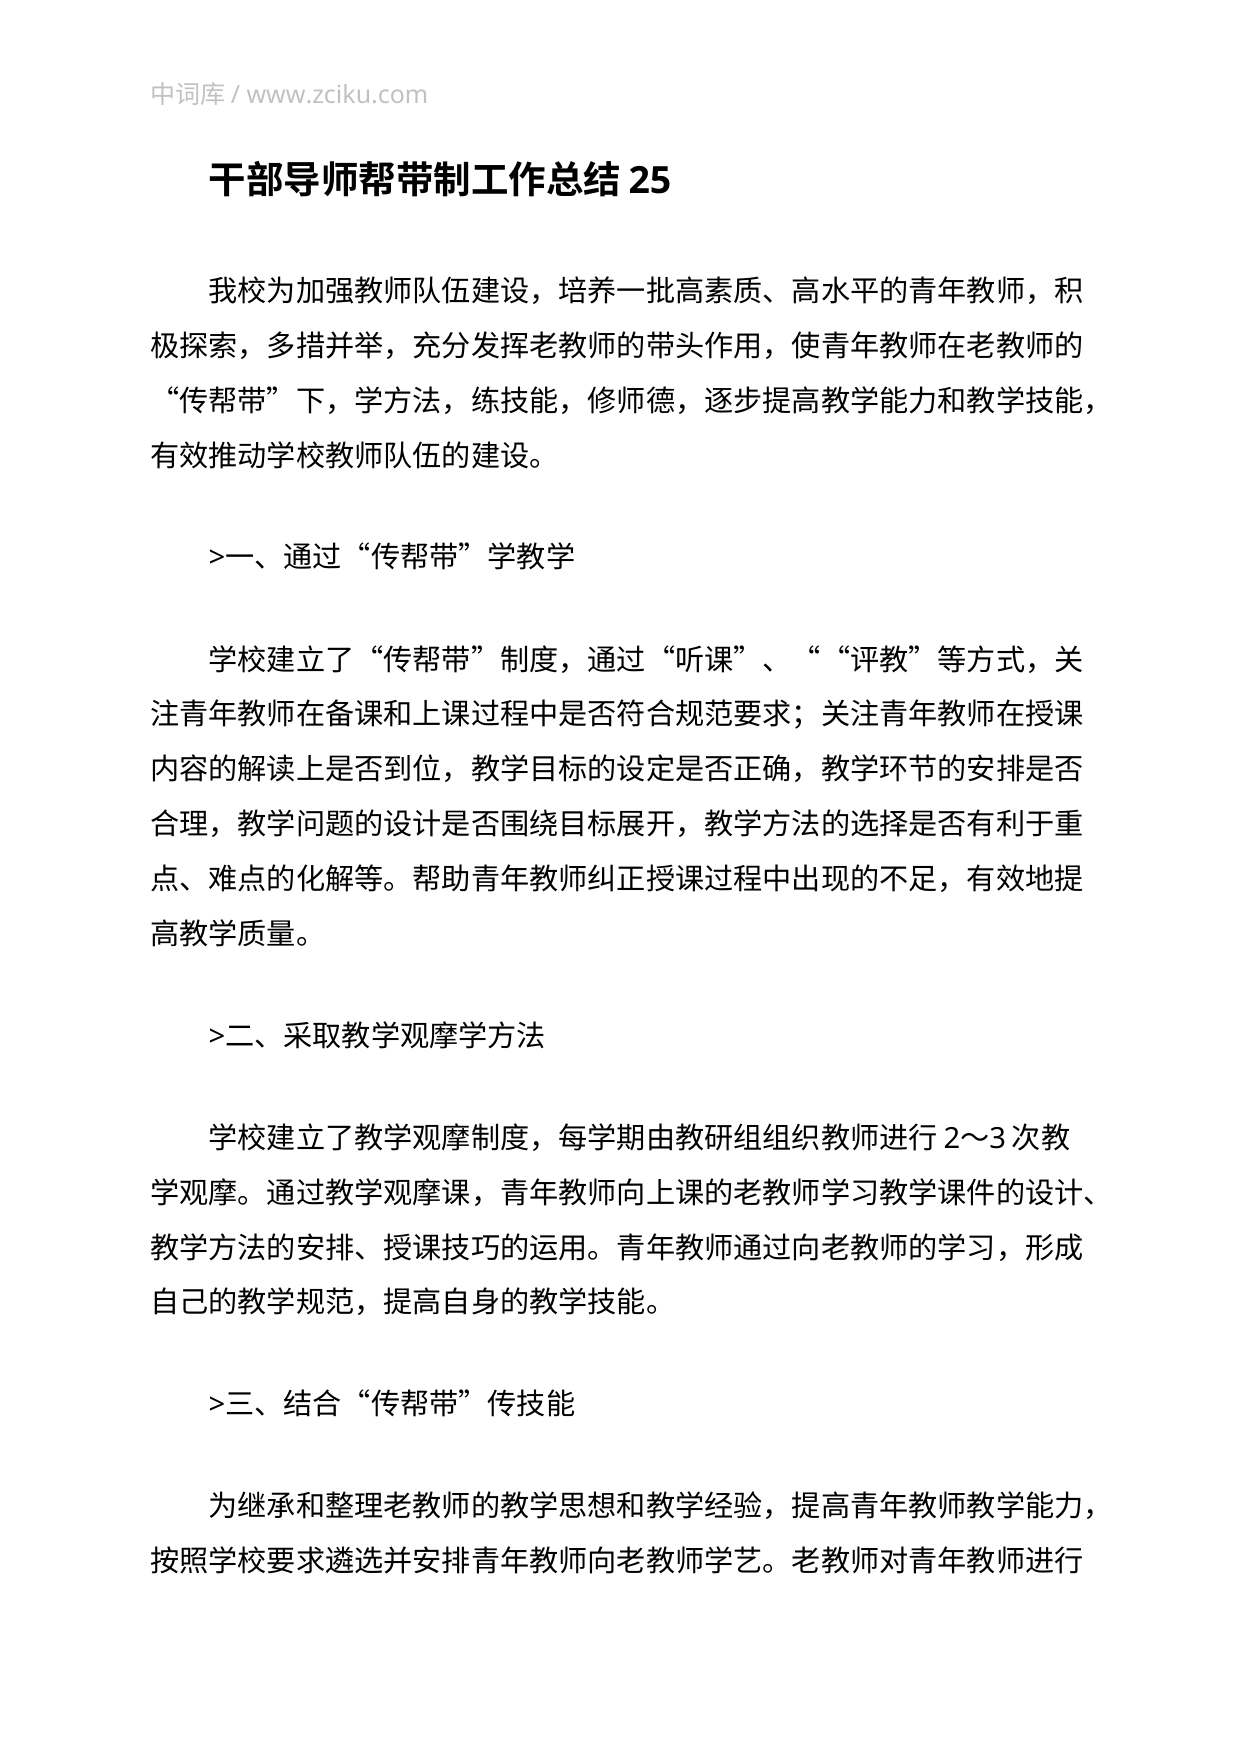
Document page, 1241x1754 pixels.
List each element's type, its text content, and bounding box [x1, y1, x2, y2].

text 干部导师帮带制工作总结25 [150, 150, 1090, 204]
text 学校建立了“传帮带”制度，通过“听课”、““评教”等方式，关注青年教师在备课和上课过程中是否符合规范要求；关注青年教师在授课内容的解读上是否到位，教学目标的设定是否正确，教学环节的安排是否合理，教学问题的设计是否围绕目标展开，教学方法的选择是否有利于重点、难点的化解等。帮助青年教师纠正授课过程中出现的不足，有效地提高教学质量。 [150, 636, 1090, 953]
text >一、通过“传帮带”学教学 [150, 534, 1090, 576]
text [150, 1483, 1090, 1580]
text >三、结合“传帮带”传技能 [150, 1381, 1090, 1423]
text 我校为加强教师队伍建设，培养一批高素质、高水平的青年教师，积极探索，多措并举，充分发挥老教师的带头作用，使青年教师在老教师的“传帮带”下，学方法，练技能，修师德，逐步提高教学能力和教学技能，有效推动学校教师队伍的建设。 [150, 268, 1090, 474]
text >二、采取教学观摩学方法 [150, 1012, 1090, 1055]
text 学校建立了教学观摩制度，每学期由教研组组织教师进行2～3次教学观摩。通过教学观摩课，青年教师向上课的老教师学习教学课件的设计、教学方法的安排、授课技巧的运用。青年教师通过向老教师的学习，形成自己的教学规范，提高自身的教学技能。 [150, 1114, 1090, 1321]
